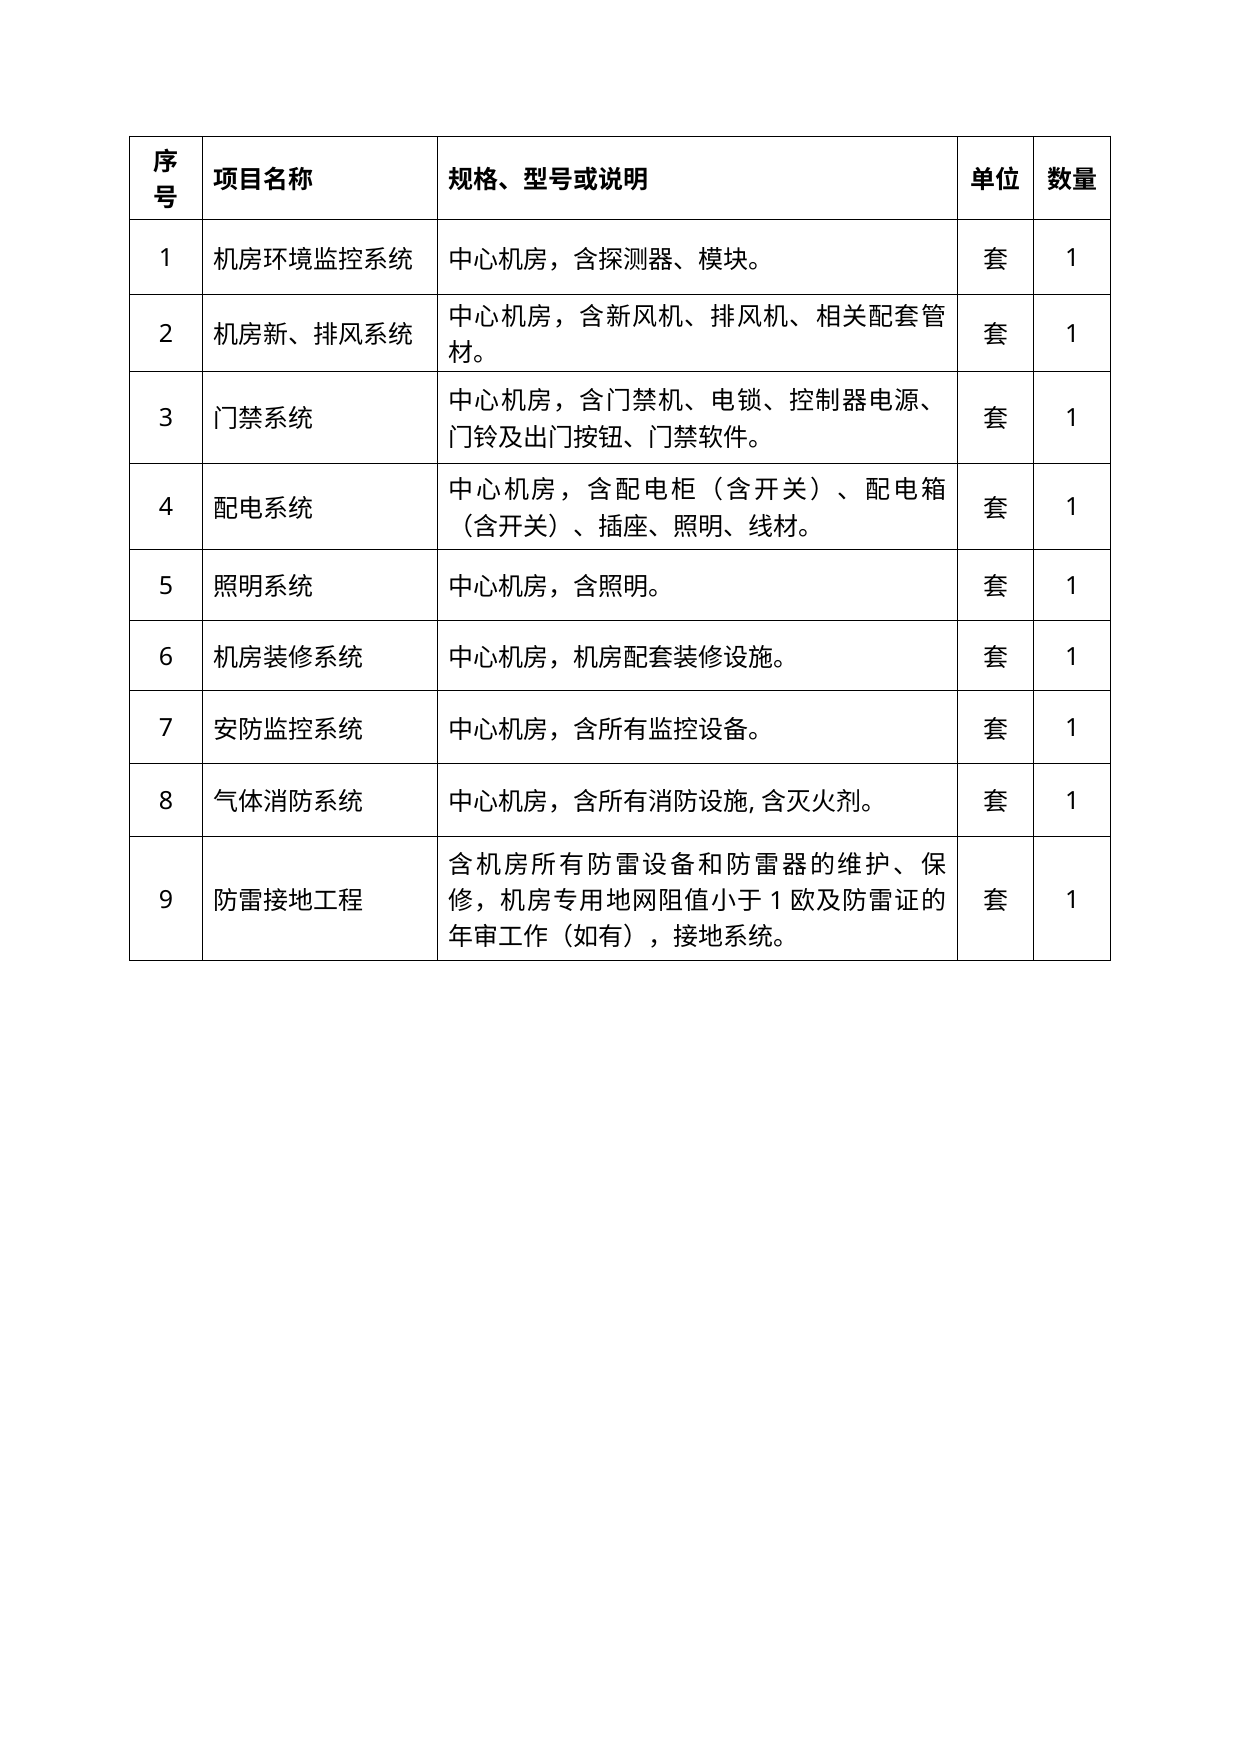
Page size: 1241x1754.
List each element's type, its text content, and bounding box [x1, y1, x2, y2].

table_cell 4 [130, 464, 202, 548]
table_cell 配电系统 [203, 464, 437, 548]
table_cell 6 [130, 621, 202, 690]
table_cell 1 [1034, 837, 1110, 960]
table_cell 7 [130, 691, 202, 763]
table_cell 含机房所有防雷设备和防雷器的维护、保修，机房专用地网阻值小于1欧及防雷证的年审工作（如有），接地系统。 [438, 837, 957, 960]
table_cell 套 [958, 691, 1033, 763]
table_cell 套 [958, 837, 1033, 960]
table_cell 8 [130, 764, 202, 836]
table_cell 机房新、排风系统 [203, 295, 437, 371]
table_header 数量 [1034, 137, 1110, 219]
table_cell 套 [958, 372, 1033, 463]
table_cell 套 [958, 621, 1033, 690]
table_cell 中心机房，含配电柜（含开关）、配电箱（含开关）、插座、照明、线材。 [438, 464, 957, 548]
table_cell 中心机房，含探测器、模块。 [438, 220, 957, 294]
table_cell 中心机房，含照明。 [438, 550, 957, 619]
table_cell 套 [958, 464, 1033, 548]
table_header 单位 [958, 137, 1033, 219]
table_cell 1 [130, 220, 202, 294]
table_cell 防雷接地工程 [203, 837, 437, 960]
table_cell 1 [1034, 295, 1110, 371]
table_cell 3 [130, 372, 202, 463]
table_cell 1 [1034, 691, 1110, 763]
table_cell 中心机房，含所有消防设施, 含灭火剂。 [438, 764, 957, 836]
table_cell 套 [958, 220, 1033, 294]
table_cell 1 [1034, 621, 1110, 690]
table_cell 1 [1034, 464, 1110, 548]
table_header 规格、型号或说明 [438, 137, 957, 219]
table_cell 中心机房，含所有监控设备。 [438, 691, 957, 763]
table_cell 1 [1034, 372, 1110, 463]
table_cell 中心机房，含新风机、排风机、相关配套管材。 [438, 295, 957, 371]
table_cell 门禁系统 [203, 372, 437, 463]
table_cell 1 [1034, 220, 1110, 294]
table_cell 套 [958, 764, 1033, 836]
table_cell 套 [958, 295, 1033, 371]
table_cell 9 [130, 837, 202, 960]
table_cell 1 [1034, 550, 1110, 619]
table_cell 安防监控系统 [203, 691, 437, 763]
table_header 项目名称 [203, 137, 437, 219]
table_cell 套 [958, 550, 1033, 619]
table_cell 5 [130, 550, 202, 619]
table_cell 中心机房，含门禁机、电锁、控制器电源、门铃及出门按钮、门禁软件。 [438, 372, 957, 463]
table_header 序号 [130, 137, 202, 219]
table_cell 中心机房，机房配套装修设施。 [438, 621, 957, 690]
table_cell 照明系统 [203, 550, 437, 619]
table_cell 2 [130, 295, 202, 371]
table_cell 1 [1034, 764, 1110, 836]
table_cell 机房装修系统 [203, 621, 437, 690]
table_cell 机房环境监控系统 [203, 220, 437, 294]
table_cell 气体消防系统 [203, 764, 437, 836]
